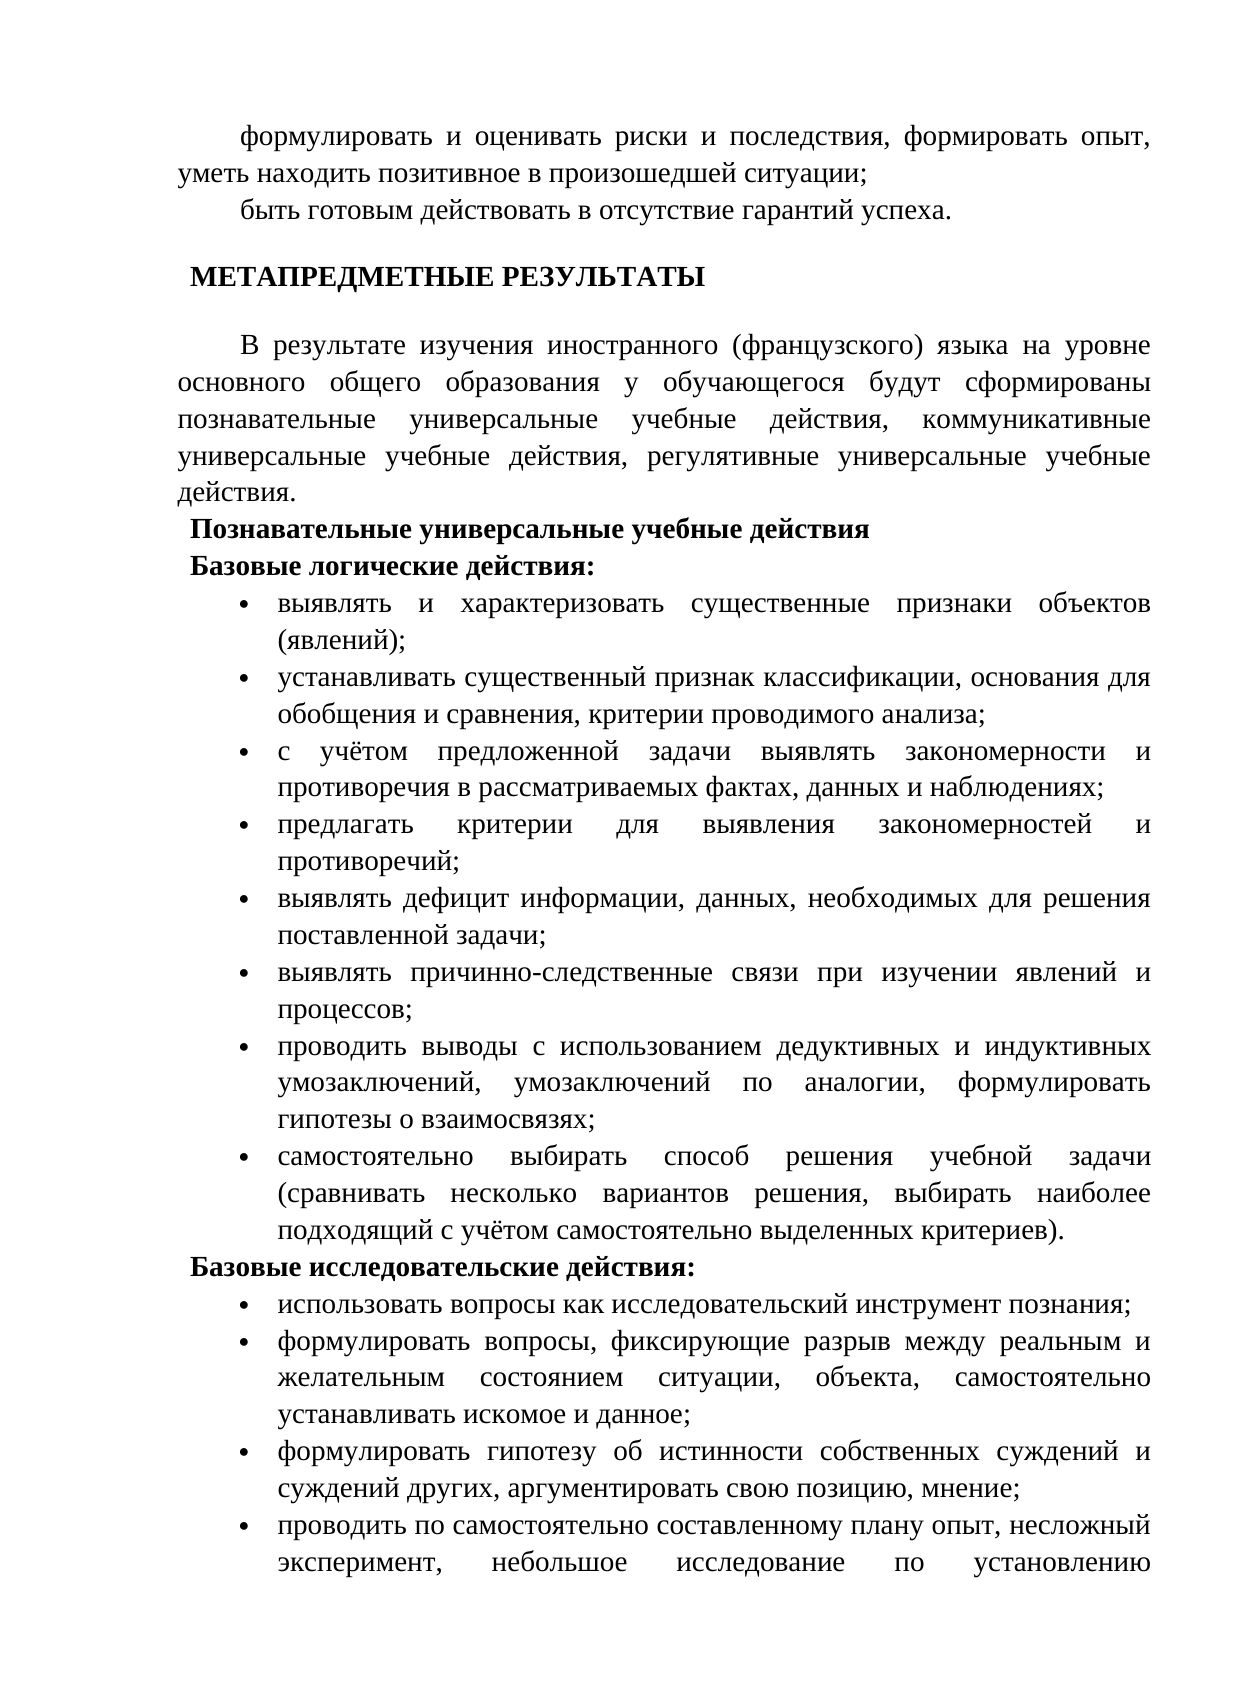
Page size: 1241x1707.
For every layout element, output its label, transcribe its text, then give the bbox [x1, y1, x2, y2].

text Базовые логические действия: [190, 548, 1152, 582]
list проводить выводы с использованием дедуктивных и индуктивных умозаключений, умозаключений по аналогии, формулировать гипотезы о взаимосвязях; [240, 1028, 1152, 1135]
list самостоятельно выбирать способ решения учебной задачи (сравнивать несколько вариантов решения, выбирать наиболее подходящий с учётом самостоятельно выделенных критериев). [240, 1138, 1152, 1246]
text В результате изучения иностранного (французского) языка на уровне основного общего образования у обучающегося будут сформированы познавательные универсальные учебные действия, коммуникативные универсальные учебные действия, регулятивные универсальные учебные действия. [177, 327, 1152, 508]
list с учётом предложенной задачи выявлять закономерности и противоречия в рассматриваемых фактах, данных и наблюдениях; [240, 733, 1152, 803]
text МЕТАПРЕДМЕТНЫЕ РЕЗУЛЬТАТЫ [190, 259, 1152, 293]
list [240, 1507, 1152, 1577]
text быть готовым действовать в отсутствие гарантий успеха. [177, 192, 1152, 225]
text формулировать и оценивать риски и последствия, формировать опыт, уметь находить позитивное в произошедшей ситуации; [177, 118, 1152, 188]
list устанавливать существенный признак классификации, основания для обобщения и сравнения, критерии проводимого анализа; [240, 659, 1152, 729]
list формулировать вопросы, фиксирующие разрыв между реальным и желательным состоянием ситуации, объекта, самостоятельно устанавливать искомое и данное; [240, 1323, 1152, 1430]
list предлагать критерии для выявления закономерностей и противоречий; [240, 806, 1152, 877]
list использовать вопросы как исследовательский инструмент познания; [240, 1286, 1152, 1319]
list выявлять дефицит информации, данных, необходимых для решения поставленной задачи; [240, 880, 1152, 951]
list формулировать гипотезу об истинности собственных суждений и суждений других, аргументировать свою позицию, мнение; [240, 1433, 1152, 1504]
list выявлять причинно-следственные связи при изучении явлений и процессов; [240, 954, 1152, 1024]
text Базовые исследовательские действия: [190, 1249, 1152, 1282]
list выявлять и характеризовать существенные признаки объектов (явлений); [240, 585, 1152, 656]
text Познавательные универсальные учебные действия [190, 511, 1152, 545]
